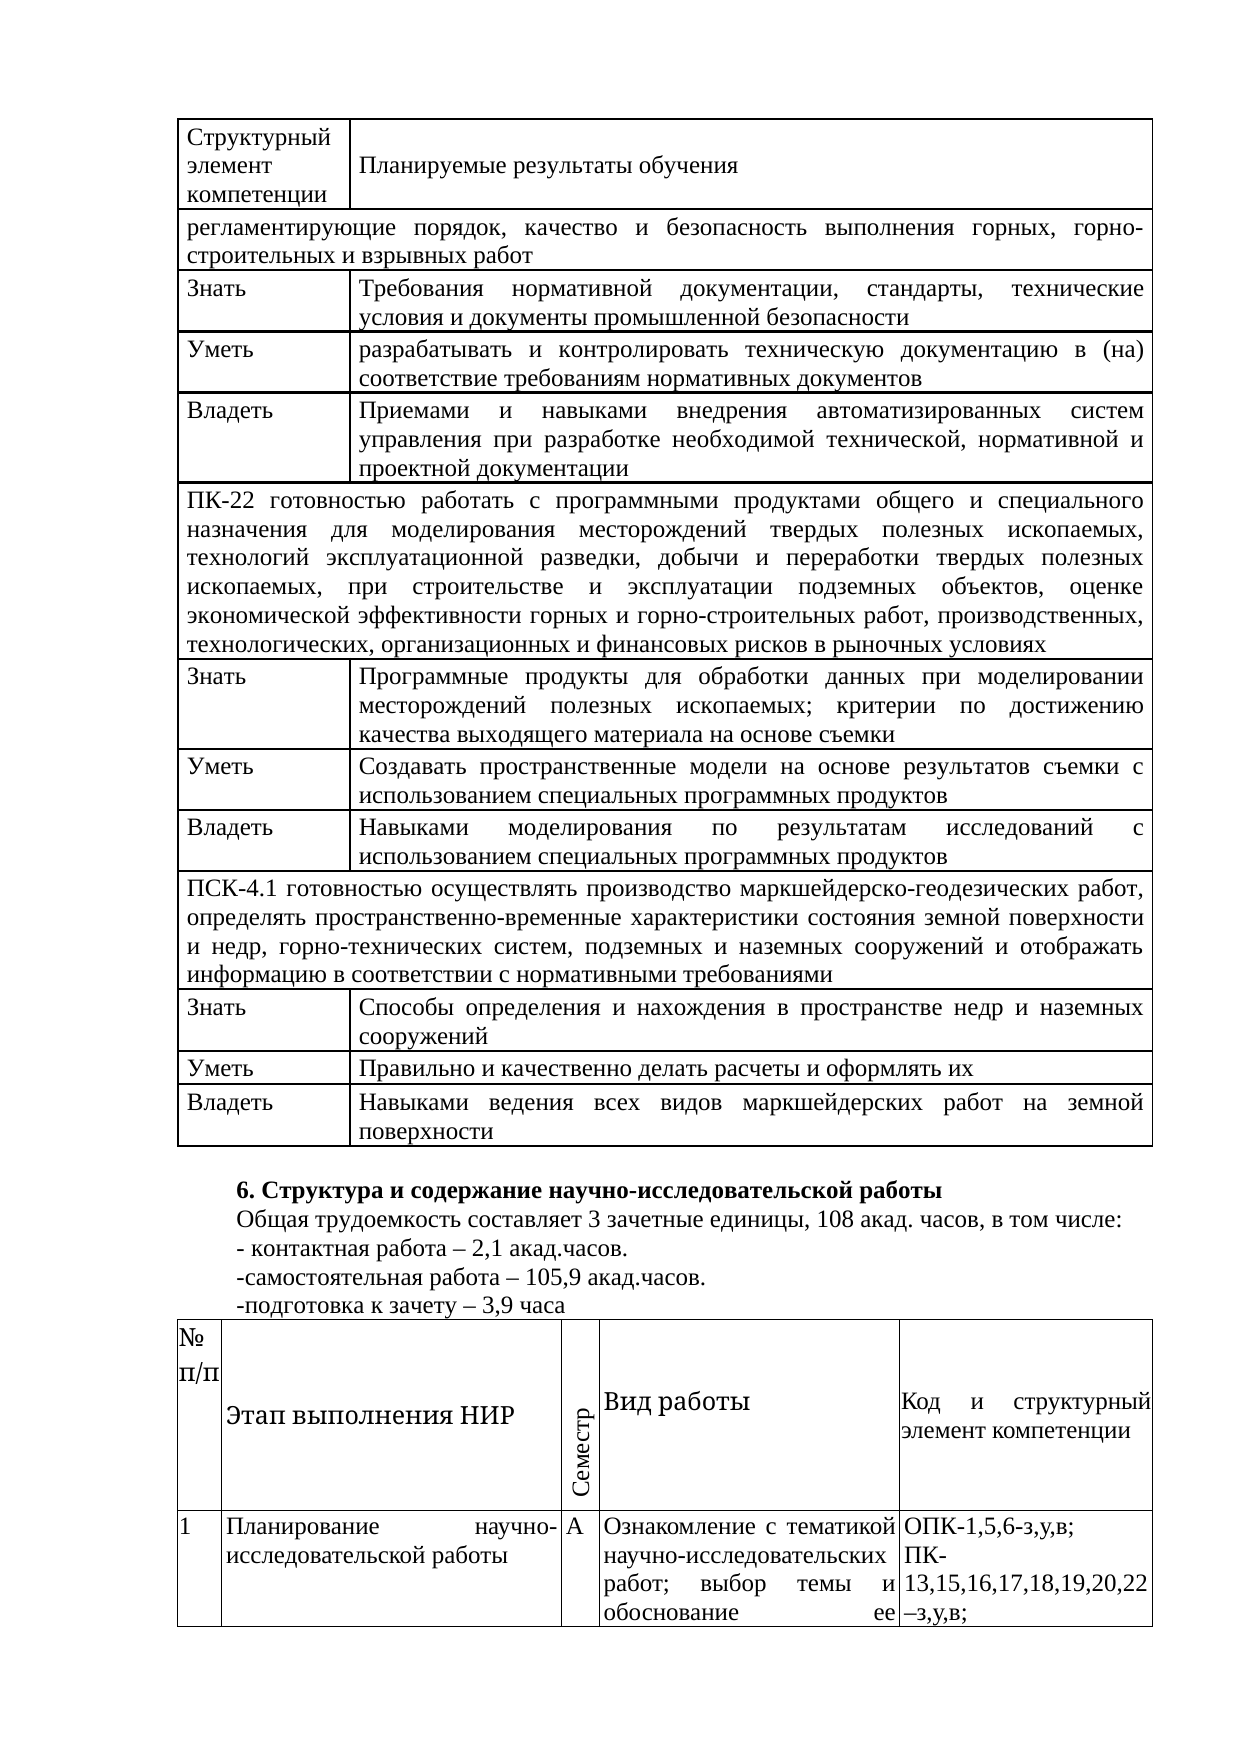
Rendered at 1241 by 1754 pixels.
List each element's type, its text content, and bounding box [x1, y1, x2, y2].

table_cell Владеть [179, 1085, 349, 1144]
table_cell Знать [179, 990, 349, 1049]
table_cell А [562, 1511, 599, 1626]
table_cell Программные продукты для обработки данных при моделировании месторождений полезных ископаемых; критерии по достижению качества выходящего материала на основе съемки [351, 660, 1152, 747]
table_header Код и структурный элемент компетенции [900, 1320, 1152, 1510]
text - контактная работа – 2,1 акад.часов. [177, 1233, 1152, 1262]
table_header Планируемые результаты обучения [351, 120, 1152, 208]
table_cell Создавать пространственные модели на основе результатов съемки с использованием специальных программных продуктов [351, 750, 1152, 808]
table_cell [222, 1511, 561, 1626]
table_cell Владеть [179, 811, 349, 870]
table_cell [900, 1511, 1152, 1626]
table_cell Знать [179, 271, 349, 330]
text 6. Структура и содержание научно-исследовательской работы [177, 1175, 1152, 1204]
text Общая трудоемкость составляет 3 зачетные единицы, 108 акад. часов, в том числе: [177, 1204, 1152, 1233]
table_header Вид работы [600, 1320, 899, 1510]
table_cell ПСК-4.1 готовностью осуществлять производство маркшейдерско-геодезических работ, определять пространственно-временные характеристики состояния земной поверхности и недр, горно-технических систем, подземных и наземных сооружений и отображать информацию в соответствии с нормативными требованиями [179, 872, 1152, 988]
table_cell Уметь [179, 1052, 349, 1083]
text -подготовка к зачету – 3,9 часа [177, 1290, 1152, 1319]
table_header Этап выполнения НИР [222, 1320, 561, 1510]
table_cell Требования нормативной документации, стандарты, технические условия и документы промышленной безопасности [351, 271, 1152, 330]
table_cell Владеть [179, 394, 349, 481]
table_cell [179, 210, 1152, 269]
table_cell ПК-22 готовностью работать с программными продуктами общего и специального назначения для моделирования месторождений твердых полезных ископаемых, технологий эксплуатационной разведки, добычи и переработки твердых полезных ископаемых, при строительстве и эксплуатации подземных объектов, оценке экономической эффективности горных и горно-строительных работ, производственных, технологических, организационных и финансовых рисков в рыночных условиях [179, 484, 1152, 657]
table_header Семестр [562, 1320, 599, 1510]
table_cell Способы определения и нахождения в пространстве недр и наземных сооружений [351, 990, 1152, 1049]
text -самостоятельная работа – 105,9 акад.часов. [177, 1262, 1152, 1290]
table_cell Правильно и качественно делать расчеты и оформлять их [351, 1052, 1152, 1083]
table_cell Уметь [179, 333, 349, 391]
table_cell 1 [178, 1511, 221, 1626]
table_cell разрабатывать и контролировать техническую документацию в (на) соответствие требованиям нормативных документов [351, 333, 1152, 391]
table_cell Знать [179, 660, 349, 747]
table_cell Приемами и навыками внедрения автоматизированных систем управления при разработке необходимой технической, нормативной и проектной документации [351, 394, 1152, 481]
table_header Структурный элемент компетенции [179, 120, 349, 208]
table_cell Навыками моделирования по результатам исследований с использованием специальных программных продуктов [351, 811, 1152, 870]
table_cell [600, 1511, 899, 1626]
table_cell Навыками ведения всех видов маркшейдерских работ на земной поверхности [351, 1085, 1152, 1144]
table_header № п/п [178, 1320, 221, 1510]
table_cell Уметь [179, 750, 349, 808]
